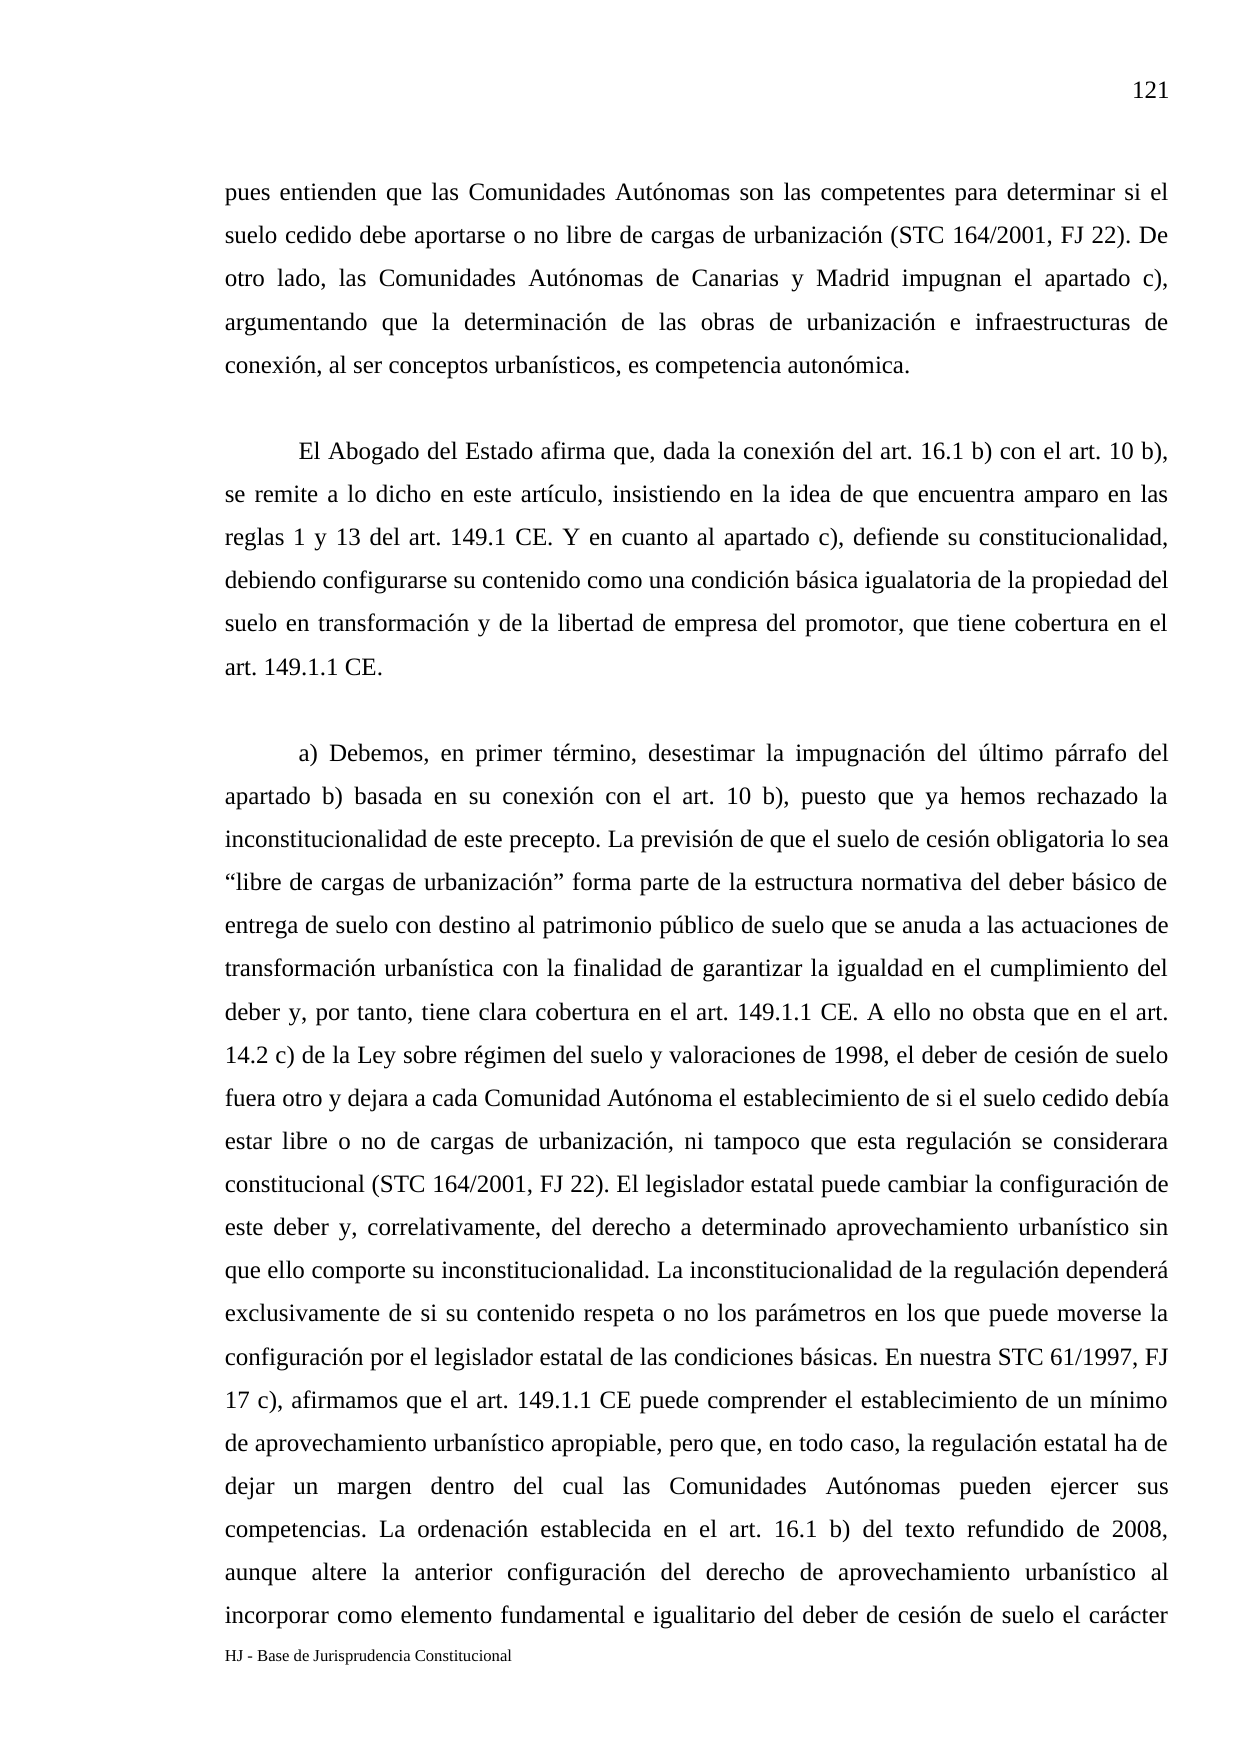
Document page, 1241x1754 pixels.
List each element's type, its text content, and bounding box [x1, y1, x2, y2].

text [224, 177, 1169, 378]
text El Abogado del Estado afirma que, dada la conexión del art. 16.1 b) con el art. 10 b), se remite a lo dicho en este artículo, insistiendo en la idea de que encuentra amparo en las reglas 1 y 13 del art. 149.1 CE. Y en cuanto al apartado c), defiende su constitucionalidad, debiendo configurarse su contenido como una condición básica igualatoria de la propiedad del suelo en transformación y de la libertad de empresa del promotor, que tiene cobertura en el art. 149.1.1 CE. [224, 436, 1169, 680]
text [224, 738, 1169, 1629]
